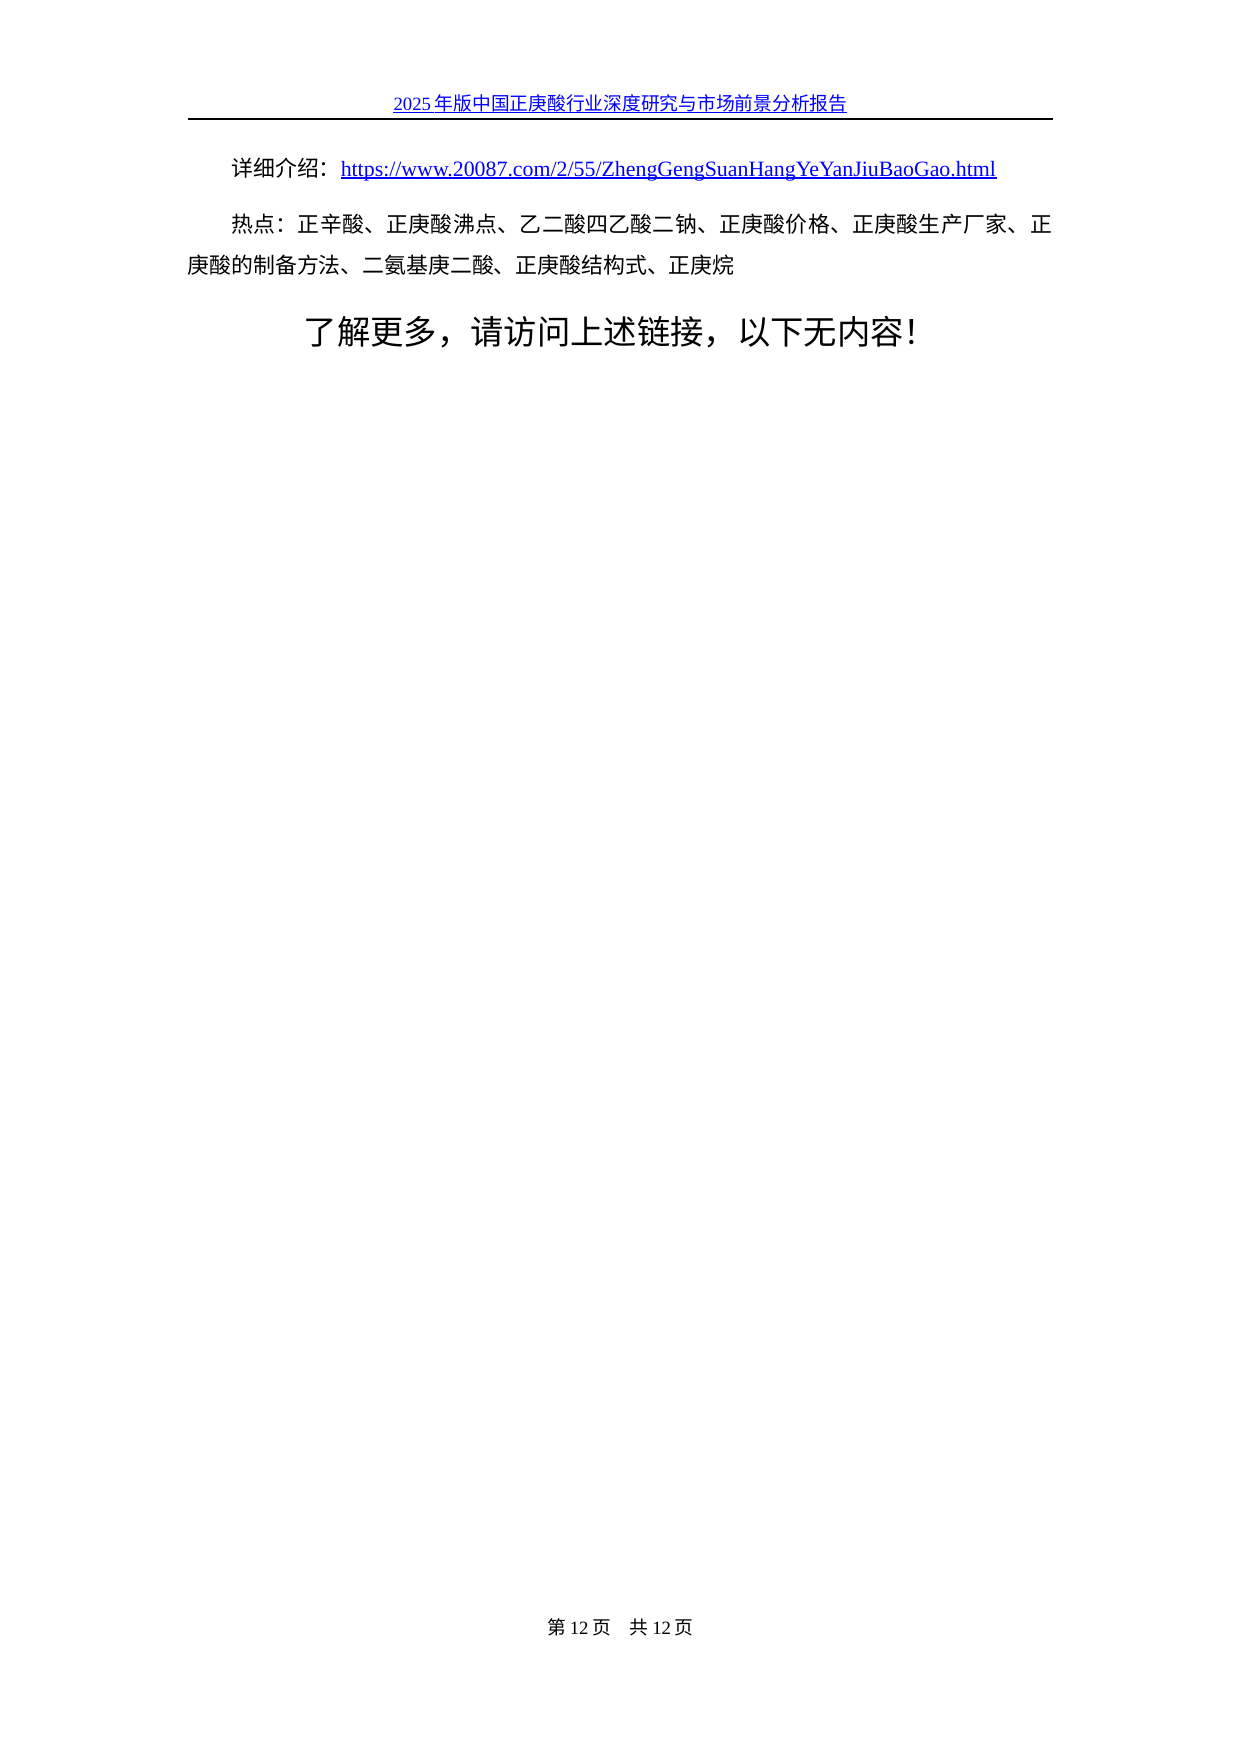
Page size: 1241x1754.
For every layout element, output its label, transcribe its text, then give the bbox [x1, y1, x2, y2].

title 了解更多，请访问上述链接，以下无内容！ [187, 298, 1053, 363]
text 详细介绍：https://www.20087.com/2/55/ZhengGengSuanHangYeYanJiuBaoGao.html [187, 150, 1053, 183]
text 热点：正辛酸、正庚酸沸点、乙二酸四乙酸二钠、正庚酸价格、正庚酸生产厂家、正庚酸的制备方法、二氨基庚二酸、正庚酸结构式、正庚烷 [187, 207, 1053, 280]
